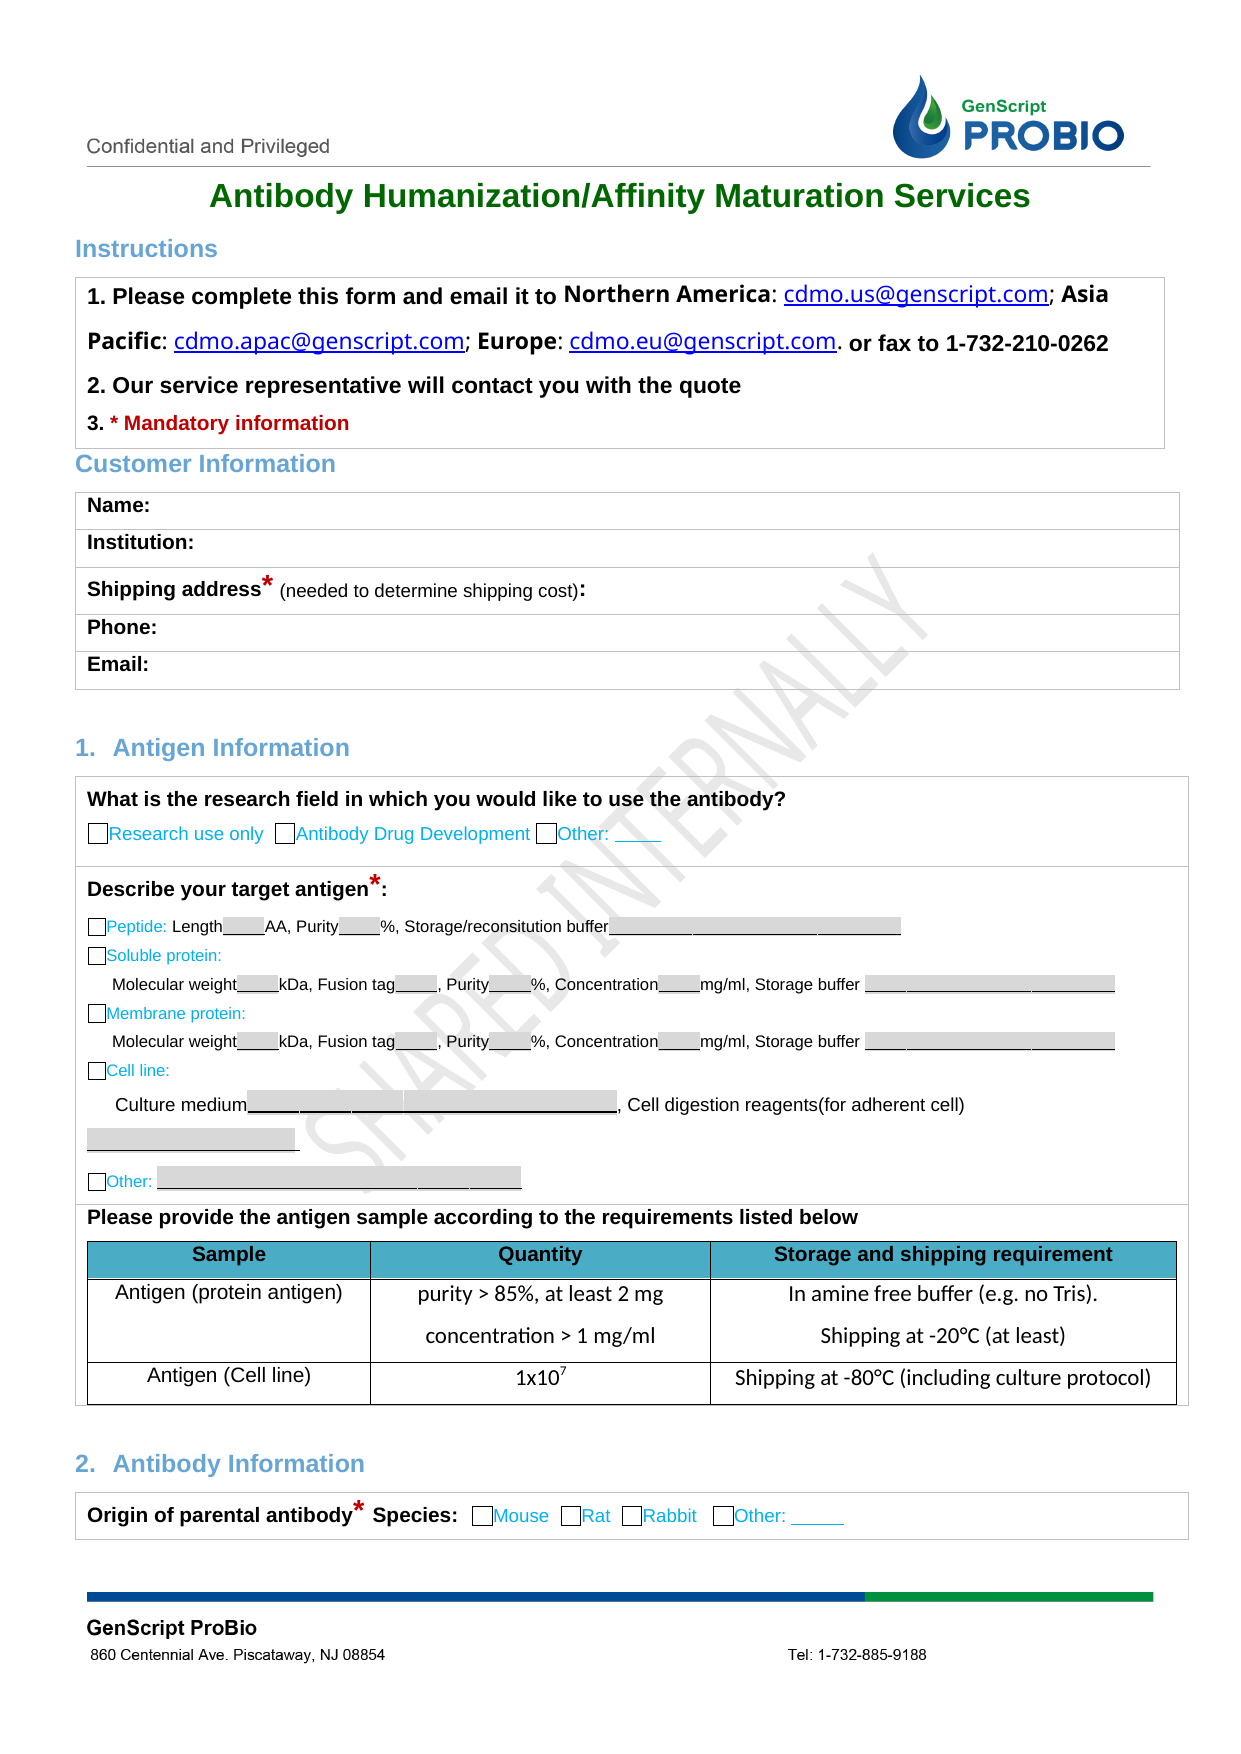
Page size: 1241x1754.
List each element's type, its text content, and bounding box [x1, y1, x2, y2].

table_cell Describe your target antigen*: Peptide: Length AA, Purity %, Storage/reconsitution buffer Soluble protein: Molecular weight kDa, Fusion tag , Purity %, Concentration mg/ml, Storage buffer Membrane protein: Molecular weight kDa, Fusion tag , Purity %, Concentration mg/ml, Storage buffer Cell line: Culture medium , Cell digestion reagents(for adherent cell) Other: [76, 867, 1188, 1204]
list Antibody Information [75, 1449, 1165, 1478]
table_header Name: [76, 493, 1179, 529]
table_cell Shipping address* (needed to determine shipping cost): [76, 568, 1179, 614]
table_cell Please provide the antigen sample according to the requirements listed below [76, 1205, 1188, 1405]
picture [86, 75, 1154, 176]
table_header 1. Please complete this form and email it to Northern America: cdmo.us@genscript.com; Asia Pacific: cdmo.apac@genscript.com; Europe: cdmo.eu@genscript.com. or fax to 1-732-210-0262 2. Our service representative will contact you with the quote 3. * Mandatory information [76, 278, 1164, 447]
picture [86, 1572, 1154, 1679]
list Antigen Information [75, 733, 1165, 762]
subtitle Antibody Humanization/Affinity Maturation Services [75, 176, 1165, 214]
table_header Origin of parental antibody* Species: Mouse Rat Rabbit Other: [76, 1493, 1188, 1539]
table_header What is the research field in which you would like to use the antibody? Research use only Antibody Drug Development Other: [76, 777, 1188, 866]
table_cell Email: [76, 652, 1179, 689]
table_cell Institution: [76, 530, 1179, 567]
text Instructions [75, 234, 1165, 262]
table_cell Phone: [76, 615, 1179, 651]
text Customer Information [75, 449, 1165, 477]
